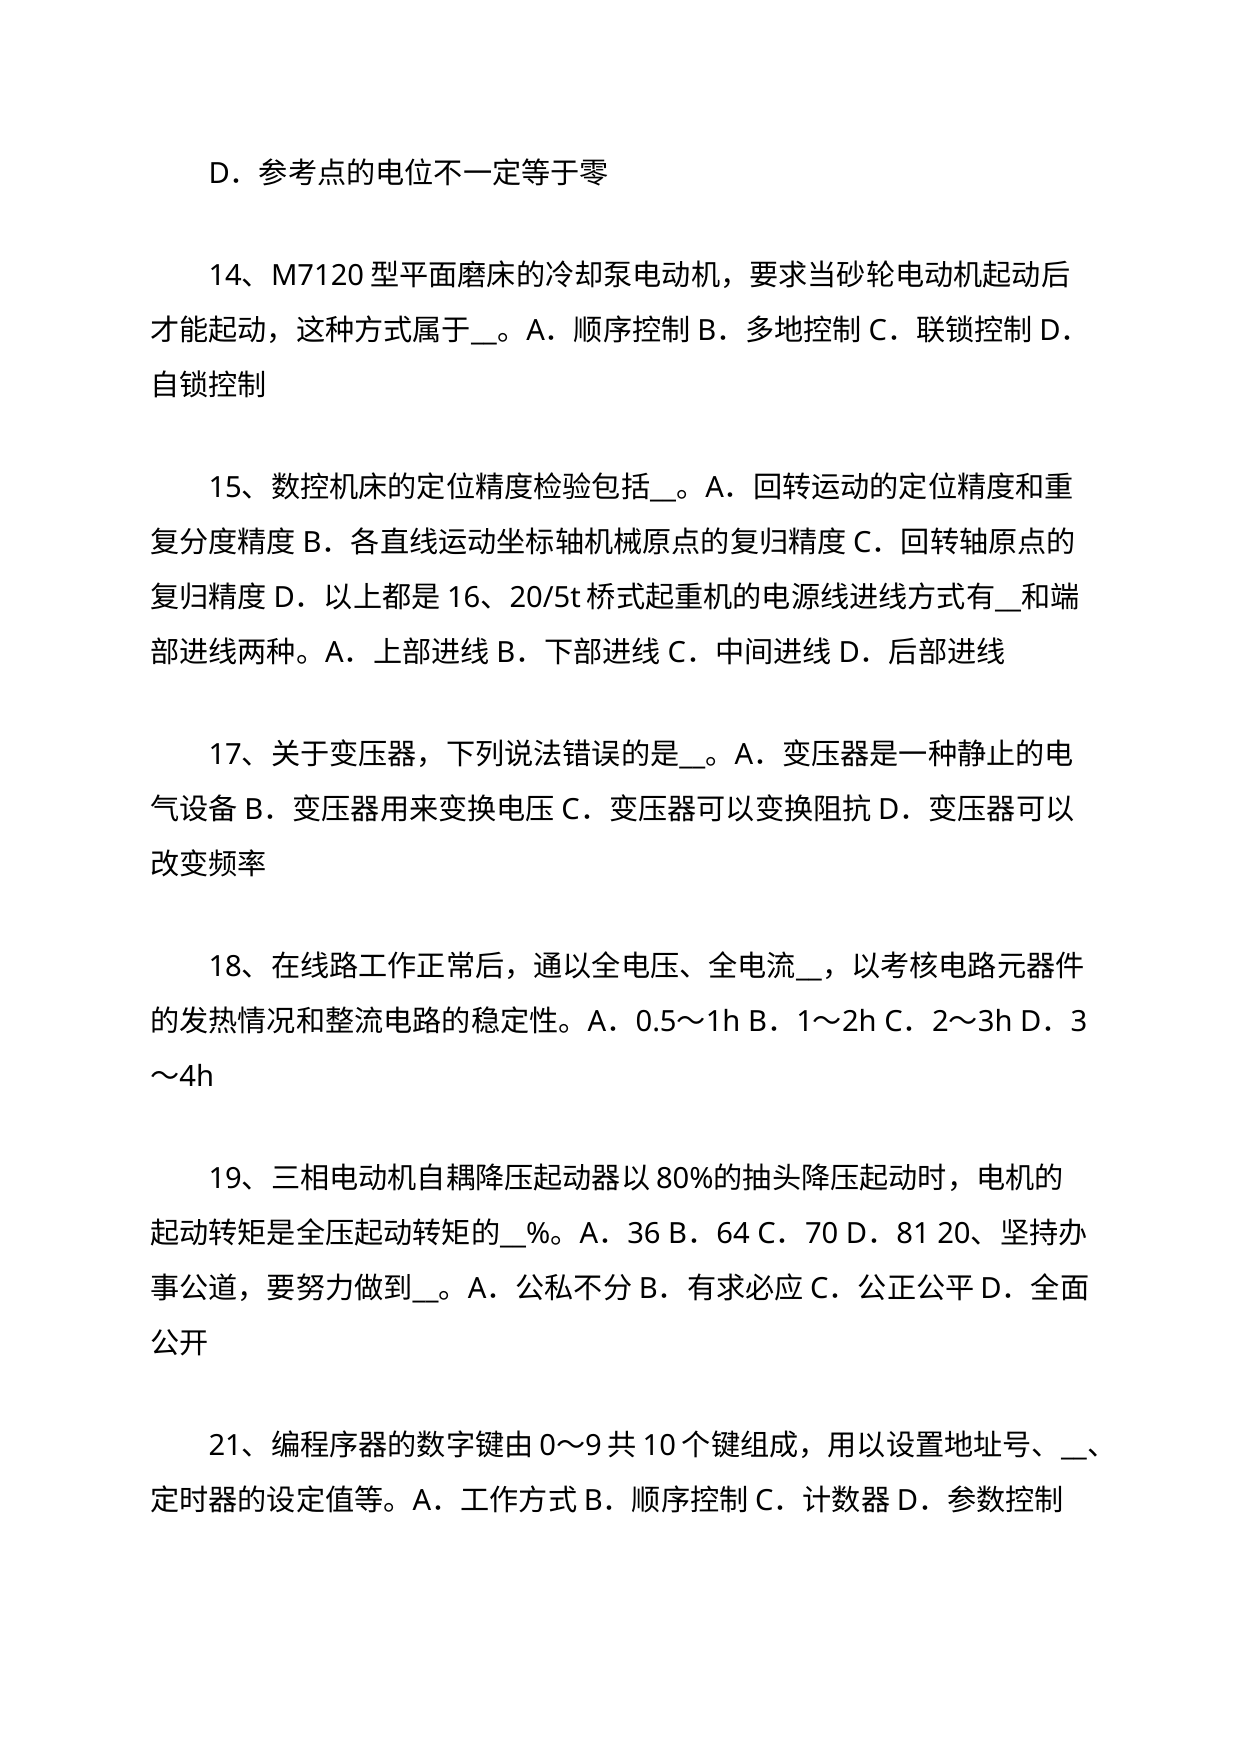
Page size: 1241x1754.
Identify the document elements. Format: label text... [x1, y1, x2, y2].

text 15、数控机床的定位精度检验包括__。A．回转运动的定位精度和重复分度精度 B．各直线运动坐标轴机械原点的复归精度 C．回转轴原点的复归精度 D．以上都是 16、20/5t桥式起重机的电源线进线方式有__和端部进线两种。A．上部进线 B．下部进线 C．中间进线 D．后部进线 [150, 464, 1090, 671]
text 18、在线路工作正常后，通以全电压、全电流__，以考核电路元器件的发热情况和整流电路的稳定性。A．0.5～1h B．1～2h C．2～3h D．3～4h [150, 942, 1090, 1095]
text 19、三相电动机自耦降压起动器以80%的抽头降压起动时，电机的起动转矩是全压起动转矩的__%。A．36 B．64 C．70 D．81 20、坚持办事公道，要努力做到__。A．公私不分 B．有求必应 C．公正公平D．全面公开 [150, 1154, 1090, 1362]
text 17、关于变压器，下列说法错误的是__。A．变压器是一种静止的电气设备 B．变压器用来变换电压 C．变压器可以变换阻抗 D．变压器可以改变频率 [150, 731, 1090, 883]
text 21、编程序器的数字键由0～9共10个键组成，用以设置地址号、__、定时器的设定值等。A．工作方式 B．顺序控制 C．计数器 D．参数控制 [150, 1421, 1090, 1519]
text D．参考点的电位不一定等于零 [150, 150, 1090, 192]
text 14、M7120型平面磨床的冷却泵电动机，要求当砂轮电动机起动后才能起动，这种方式属于__。A．顺序控制 B．多地控制 C．联锁控制 D．自锁控制 [150, 252, 1090, 404]
